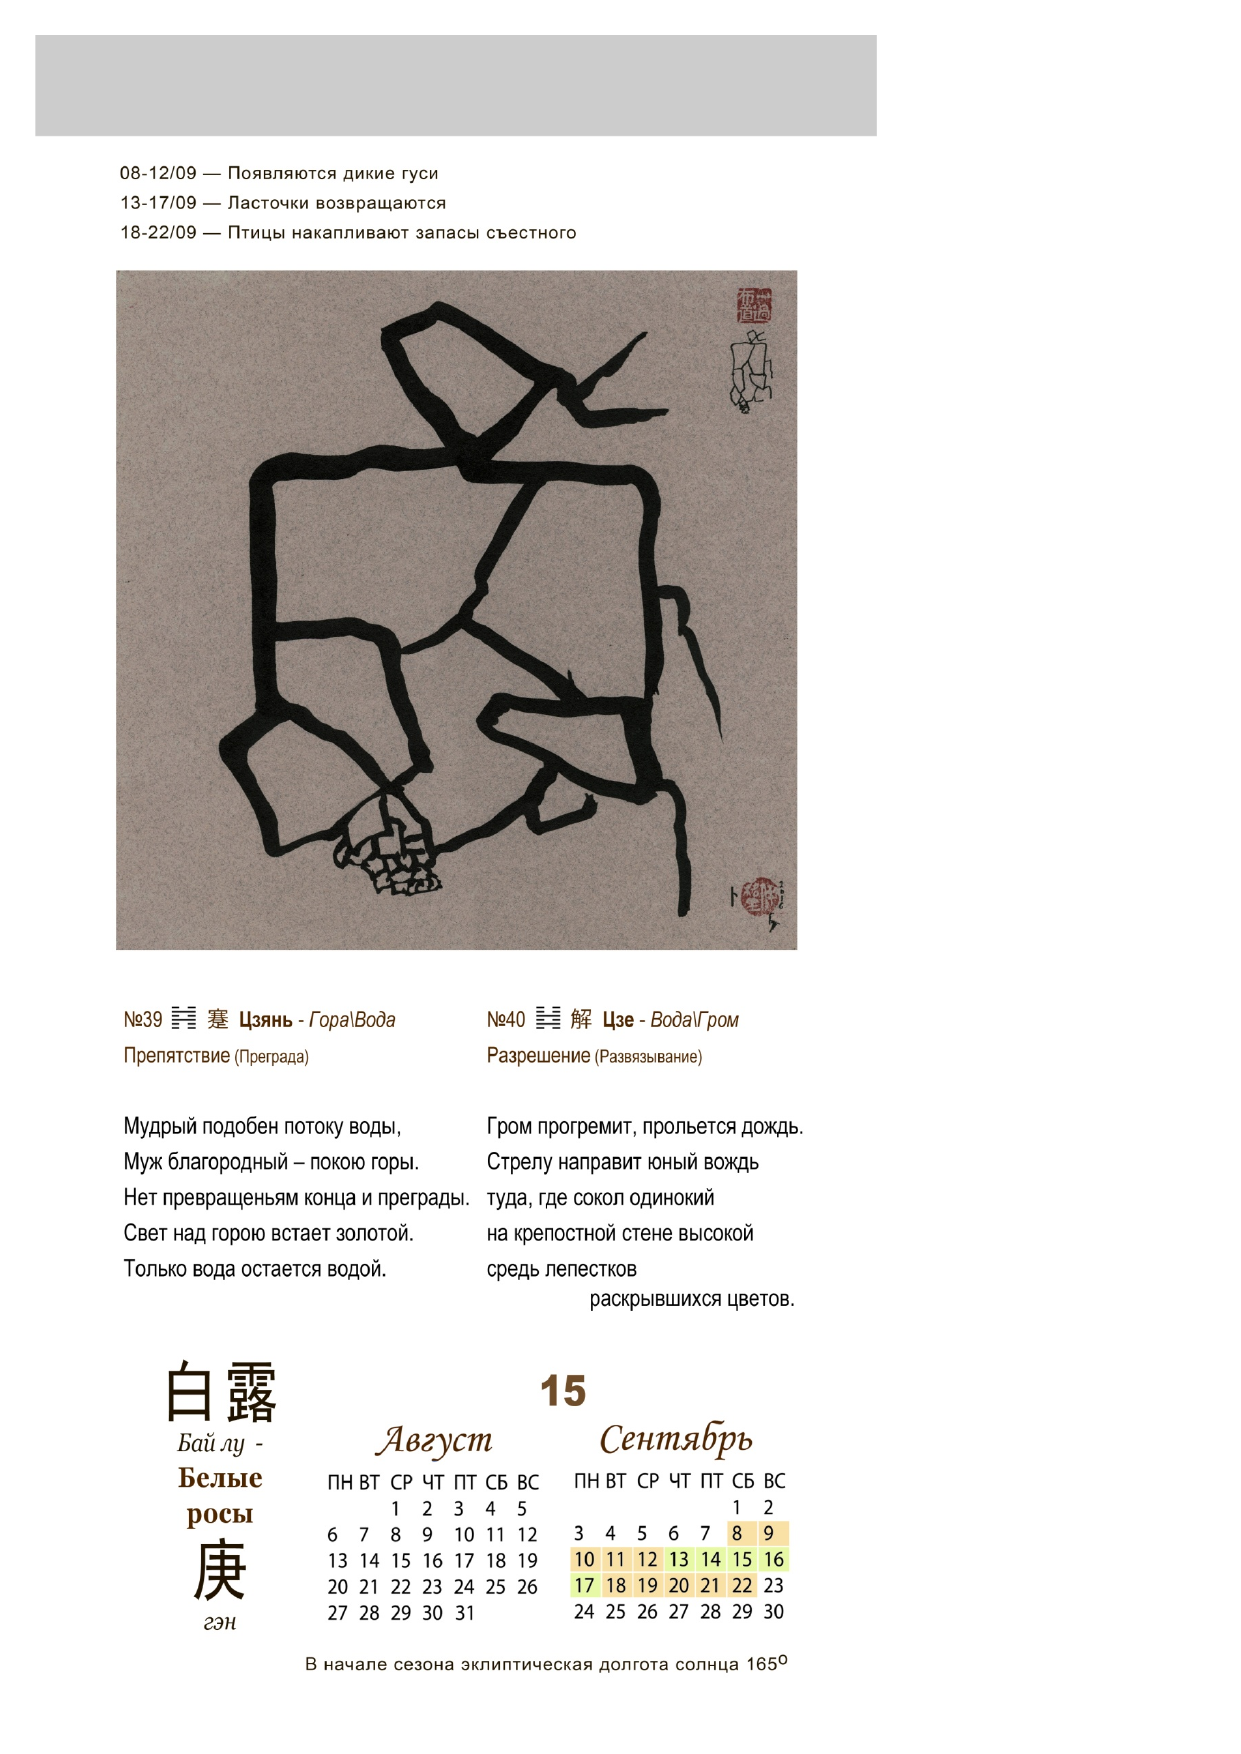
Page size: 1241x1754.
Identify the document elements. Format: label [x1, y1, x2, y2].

picture [35, 35, 877, 1719]
